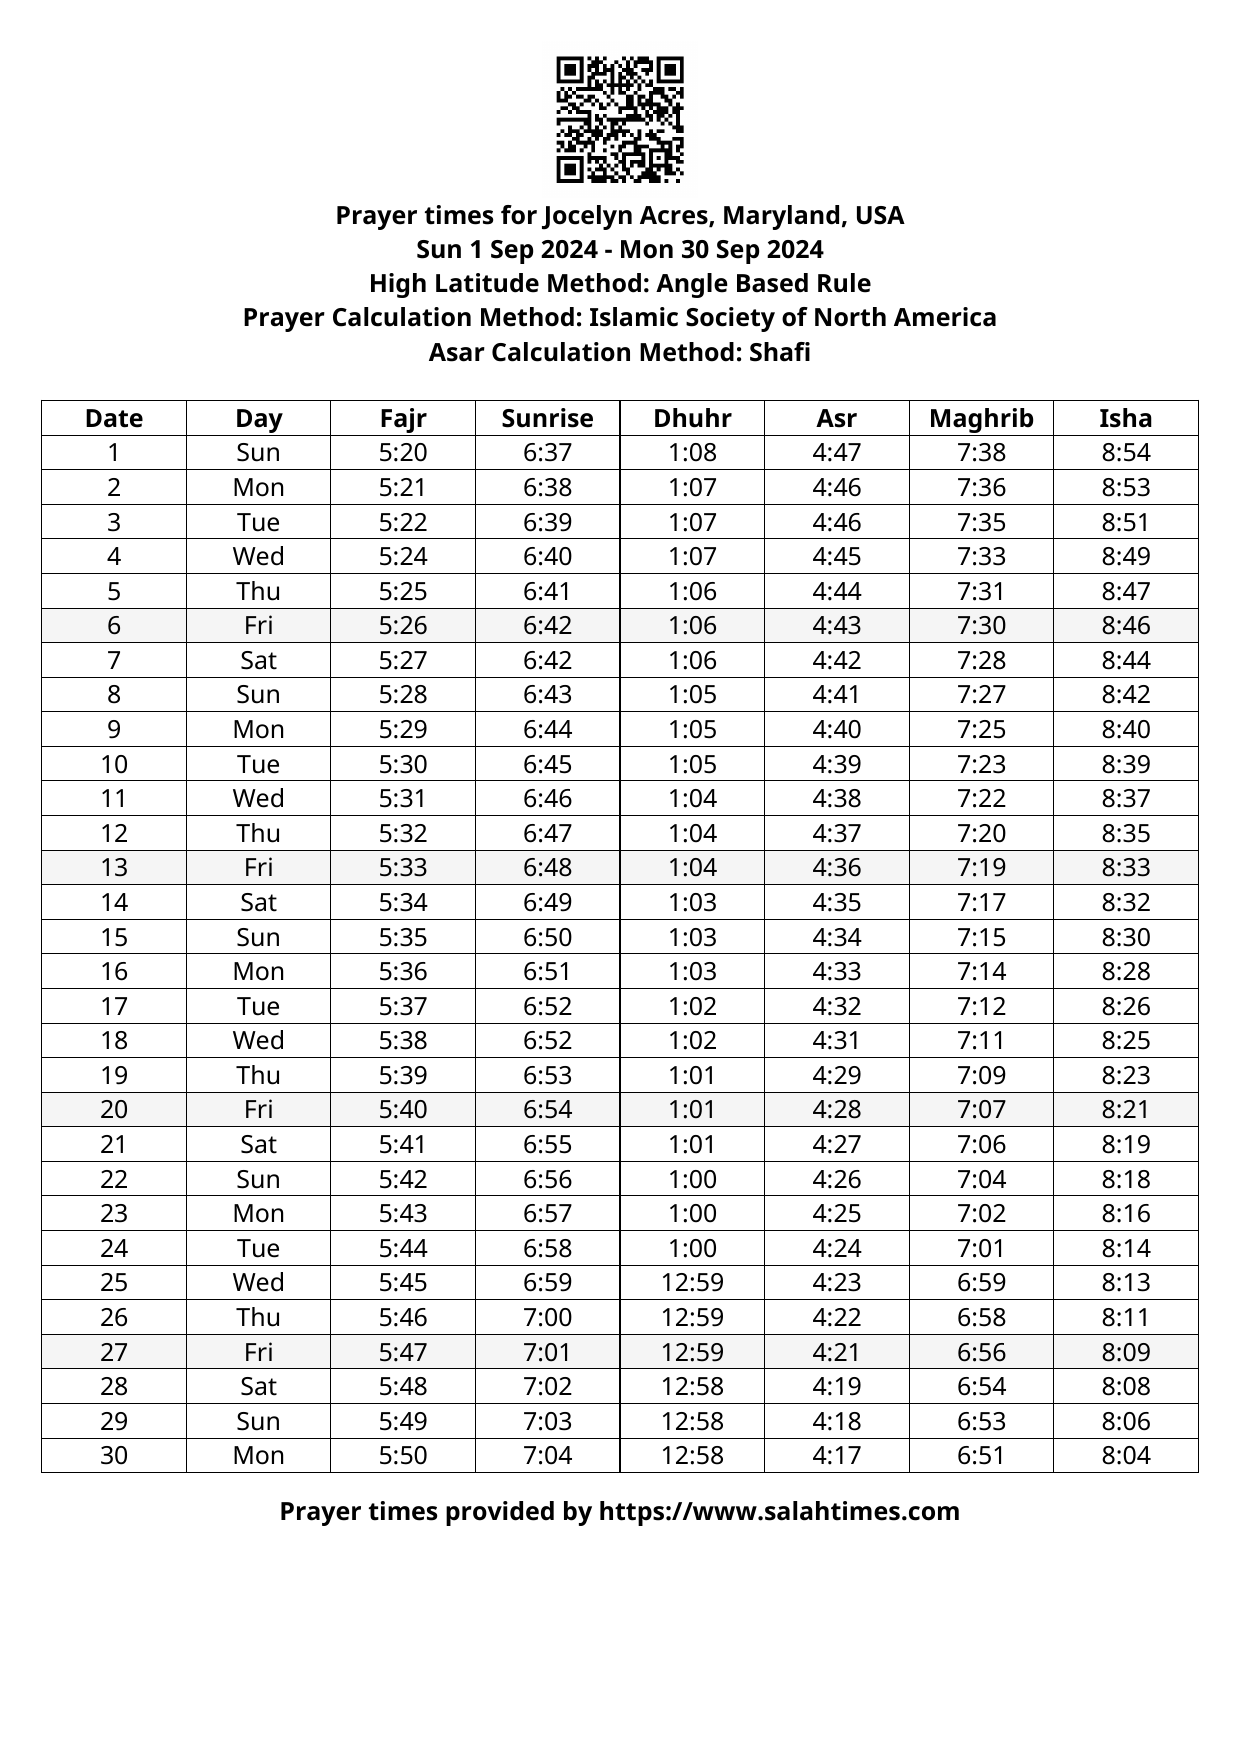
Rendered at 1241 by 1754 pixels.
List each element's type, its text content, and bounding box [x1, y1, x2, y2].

table_cell 4:21 [765, 1335, 909, 1368]
table_cell 3 [42, 505, 186, 538]
table_cell 4:31 [765, 1024, 909, 1057]
table_cell 8:28 [1054, 954, 1198, 988]
table_cell 1:04 [621, 851, 764, 884]
table_cell 6 [42, 609, 186, 642]
table_cell 5:46 [331, 1300, 475, 1334]
table_cell 2 [42, 470, 186, 504]
table_cell 5:48 [331, 1369, 475, 1403]
table_cell 20 [42, 1093, 186, 1126]
table_cell 5:47 [331, 1335, 475, 1368]
table_cell 5:27 [331, 643, 475, 677]
table_cell 6:37 [476, 436, 619, 469]
table_cell Thu [187, 574, 330, 607]
table_cell 8:14 [1054, 1231, 1198, 1264]
table_cell 8:21 [1054, 1093, 1198, 1126]
table_cell 8:39 [1054, 747, 1198, 780]
table_cell 7:01 [910, 1231, 1053, 1264]
table_cell 6:49 [476, 885, 619, 919]
table_cell 12 [42, 816, 186, 849]
text Prayer Calculation Method: Islamic Society of North America [42, 300, 1198, 334]
table_cell 18 [42, 1024, 186, 1057]
table_cell 5:24 [331, 539, 475, 573]
table_cell 10 [42, 747, 186, 780]
table_cell 6:58 [910, 1300, 1053, 1334]
table_cell 5:49 [331, 1404, 475, 1437]
table_header Maghrib [910, 401, 1053, 434]
table_cell 7:12 [910, 989, 1053, 1022]
text Prayer times provided by https://www.salahtimes.com [42, 1494, 1198, 1528]
table_cell 5:35 [331, 920, 475, 953]
table_cell 24 [42, 1231, 186, 1264]
table_cell 6:54 [910, 1369, 1053, 1403]
table_cell 6:53 [910, 1404, 1053, 1437]
table_cell 1 [42, 436, 186, 469]
table_cell 4:27 [765, 1127, 909, 1161]
table_cell 5:40 [331, 1093, 475, 1126]
table_header Isha [1054, 401, 1198, 434]
table_cell 6:46 [476, 781, 619, 815]
table_cell 1:04 [621, 816, 764, 849]
table_cell Wed [187, 1024, 330, 1057]
table_cell 8:33 [1054, 851, 1198, 884]
table_cell 7:14 [910, 954, 1053, 988]
table_cell 12:58 [621, 1369, 764, 1403]
table_cell 5:32 [331, 816, 475, 849]
table_cell 7:01 [476, 1335, 619, 1368]
table_cell 1:05 [621, 712, 764, 746]
table_cell 6:53 [476, 1058, 619, 1092]
table_cell 1:07 [621, 470, 764, 504]
table_cell 5:26 [331, 609, 475, 642]
table_cell 4:40 [765, 712, 909, 746]
table_cell 8:04 [1054, 1439, 1198, 1472]
table_cell 5:41 [331, 1127, 475, 1161]
table_cell 8:16 [1054, 1196, 1198, 1230]
table_cell 7:35 [910, 505, 1053, 538]
table_cell Sun [187, 1162, 330, 1195]
table_cell 1:04 [621, 781, 764, 815]
table_cell 7:04 [476, 1439, 619, 1472]
table_cell 7:02 [910, 1196, 1053, 1230]
table_cell 6:40 [476, 539, 619, 573]
table_cell 4:37 [765, 816, 909, 849]
table_header Sunrise [476, 401, 619, 434]
table_cell Mon [187, 712, 330, 746]
table_cell 7:04 [910, 1162, 1053, 1195]
table_cell 6:58 [476, 1231, 619, 1264]
table_cell 1:07 [621, 539, 764, 573]
table_cell 5:31 [331, 781, 475, 815]
table_cell 1:03 [621, 885, 764, 919]
table_cell Tue [187, 989, 330, 1022]
table_cell 8:37 [1054, 781, 1198, 815]
table_cell 1:01 [621, 1093, 764, 1126]
table_cell 7:15 [910, 920, 1053, 953]
table_cell 4:46 [765, 505, 909, 538]
table_cell 8:40 [1054, 712, 1198, 746]
table_cell 6:54 [476, 1093, 619, 1126]
table_cell 5:43 [331, 1196, 475, 1230]
table_cell 4:34 [765, 920, 909, 953]
table_cell 4:44 [765, 574, 909, 607]
table_cell 8:42 [1054, 678, 1198, 711]
table_cell 13 [42, 851, 186, 884]
table_cell 7:25 [910, 712, 1053, 746]
table_cell 5:21 [331, 470, 475, 504]
text Prayer times for Jocelyn Acres, Maryland, USA [42, 198, 1198, 232]
table_cell 1:00 [621, 1162, 764, 1195]
text High Latitude Method: Angle Based Rule [42, 266, 1198, 300]
table_cell 6:39 [476, 505, 619, 538]
table_cell 21 [42, 1127, 186, 1161]
table_cell 7:38 [910, 436, 1053, 469]
table_cell 26 [42, 1300, 186, 1334]
table_cell 4:29 [765, 1058, 909, 1092]
table_cell 7:28 [910, 643, 1053, 677]
table_cell 4:33 [765, 954, 909, 988]
table_cell Sat [187, 885, 330, 919]
table_cell Sun [187, 678, 330, 711]
table_cell 19 [42, 1058, 186, 1092]
table_cell 4:22 [765, 1300, 909, 1334]
table_cell 6:38 [476, 470, 619, 504]
table_cell 4:17 [765, 1439, 909, 1472]
table_cell 27 [42, 1335, 186, 1368]
table_cell 12:59 [621, 1300, 764, 1334]
table_cell 9 [42, 712, 186, 746]
table_cell 12:59 [621, 1266, 764, 1299]
table_cell Wed [187, 781, 330, 815]
table_cell 7:36 [910, 470, 1053, 504]
table_cell 4:26 [765, 1162, 909, 1195]
table_cell 5:45 [331, 1266, 475, 1299]
table_cell Mon [187, 470, 330, 504]
table_cell 14 [42, 885, 186, 919]
table_cell 8:30 [1054, 920, 1198, 953]
table_cell Sun [187, 920, 330, 953]
table_header Date [42, 401, 186, 434]
table_cell 1:00 [621, 1196, 764, 1230]
table_cell 8 [42, 678, 186, 711]
table_cell 8:23 [1054, 1058, 1198, 1092]
table_cell Thu [187, 816, 330, 849]
table_cell 12:59 [621, 1335, 764, 1368]
table_cell 16 [42, 954, 186, 988]
table_cell 30 [42, 1439, 186, 1472]
table_cell 7:22 [910, 781, 1053, 815]
table_cell 17 [42, 989, 186, 1022]
table_cell 7:03 [476, 1404, 619, 1437]
table_cell 4:47 [765, 436, 909, 469]
table_cell 7 [42, 643, 186, 677]
table_cell 1:06 [621, 574, 764, 607]
table_cell Sat [187, 1127, 330, 1161]
table_cell 6:47 [476, 816, 619, 849]
table_cell 6:55 [476, 1127, 619, 1161]
table_cell 8:53 [1054, 470, 1198, 504]
table_cell 7:17 [910, 885, 1053, 919]
table_cell 5:36 [331, 954, 475, 988]
table_cell 1:07 [621, 505, 764, 538]
table_cell 4:35 [765, 885, 909, 919]
table_cell 8:11 [1054, 1300, 1198, 1334]
table_cell 4:18 [765, 1404, 909, 1437]
table_cell 1:06 [621, 609, 764, 642]
table_cell 7:20 [910, 816, 1053, 849]
table_cell 1:01 [621, 1127, 764, 1161]
table_cell 7:23 [910, 747, 1053, 780]
table_cell 6:41 [476, 574, 619, 607]
table_cell Tue [187, 747, 330, 780]
table_cell 6:56 [910, 1335, 1053, 1368]
table_cell Sat [187, 643, 330, 677]
table_header Day [187, 401, 330, 434]
table_cell Sun [187, 436, 330, 469]
picture [542, 41, 699, 198]
table_cell 4:23 [765, 1266, 909, 1299]
table_cell 4:36 [765, 851, 909, 884]
table_cell 5:34 [331, 885, 475, 919]
table_cell 7:33 [910, 539, 1053, 573]
table_cell 8:51 [1054, 505, 1198, 538]
table_cell 5:29 [331, 712, 475, 746]
table_cell 6:51 [476, 954, 619, 988]
table_cell 4:46 [765, 470, 909, 504]
table_cell 5:30 [331, 747, 475, 780]
table_cell 6:52 [476, 989, 619, 1022]
table_cell 5:37 [331, 989, 475, 1022]
table_cell 1:01 [621, 1058, 764, 1092]
table_cell 12:58 [621, 1404, 764, 1437]
table_cell 5:38 [331, 1024, 475, 1057]
table_cell Mon [187, 1196, 330, 1230]
table_cell 6:52 [476, 1024, 619, 1057]
table_cell 1:06 [621, 643, 764, 677]
table_cell 4:32 [765, 989, 909, 1022]
table_cell 8:18 [1054, 1162, 1198, 1195]
table_cell 4:38 [765, 781, 909, 815]
table_cell 8:09 [1054, 1335, 1198, 1368]
table_cell Sun [187, 1404, 330, 1437]
table_cell 8:46 [1054, 609, 1198, 642]
table_cell 8:26 [1054, 989, 1198, 1022]
table_cell 7:27 [910, 678, 1053, 711]
table_cell 7:30 [910, 609, 1053, 642]
table_cell 1:08 [621, 436, 764, 469]
table_cell Tue [187, 1231, 330, 1264]
table_cell 6:45 [476, 747, 619, 780]
table_cell 8:13 [1054, 1266, 1198, 1299]
table_cell 5:44 [331, 1231, 475, 1264]
table_cell Tue [187, 505, 330, 538]
table_cell 4 [42, 539, 186, 573]
table_cell 7:06 [910, 1127, 1053, 1161]
table_cell 4:42 [765, 643, 909, 677]
table_cell 8:54 [1054, 436, 1198, 469]
table_cell Wed [187, 539, 330, 573]
table_cell Fri [187, 851, 330, 884]
table_cell Fri [187, 609, 330, 642]
table_cell 25 [42, 1266, 186, 1299]
table_cell Fri [187, 1093, 330, 1126]
table_cell 1:02 [621, 989, 764, 1022]
table_cell Fri [187, 1335, 330, 1368]
table_cell 4:28 [765, 1093, 909, 1126]
table_cell 11 [42, 781, 186, 815]
table_cell 15 [42, 920, 186, 953]
table_cell 8:35 [1054, 816, 1198, 849]
table_cell 8:32 [1054, 885, 1198, 919]
table_cell 8:44 [1054, 643, 1198, 677]
table_cell 4:39 [765, 747, 909, 780]
table_cell 5:33 [331, 851, 475, 884]
table_cell 7:19 [910, 851, 1053, 884]
text Sun 1 Sep 2024 - Mon 30 Sep 2024 [42, 232, 1198, 266]
table_cell 4:24 [765, 1231, 909, 1264]
table_cell 23 [42, 1196, 186, 1230]
table_cell 8:06 [1054, 1404, 1198, 1437]
table_cell 1:02 [621, 1024, 764, 1057]
table_cell 5:25 [331, 574, 475, 607]
table_cell 1:05 [621, 678, 764, 711]
table_cell 6:59 [476, 1266, 619, 1299]
table_header Asr [765, 401, 909, 434]
table_cell Mon [187, 1439, 330, 1472]
table_cell 6:43 [476, 678, 619, 711]
table_cell 4:25 [765, 1196, 909, 1230]
table_cell 5:39 [331, 1058, 475, 1092]
table_cell Thu [187, 1058, 330, 1092]
table_cell 6:42 [476, 643, 619, 677]
table_cell 5:50 [331, 1439, 475, 1472]
table_cell 6:44 [476, 712, 619, 746]
table_cell 12:58 [621, 1439, 764, 1472]
table_cell 6:42 [476, 609, 619, 642]
table_cell 5:20 [331, 436, 475, 469]
table_cell 5:42 [331, 1162, 475, 1195]
table_cell 7:02 [476, 1369, 619, 1403]
table_cell 6:56 [476, 1162, 619, 1195]
table_cell 8:25 [1054, 1024, 1198, 1057]
table_cell 22 [42, 1162, 186, 1195]
table_header Dhuhr [621, 401, 764, 434]
table_header Fajr [331, 401, 475, 434]
table_cell 1:00 [621, 1231, 764, 1264]
table_cell 1:03 [621, 954, 764, 988]
table_cell 7:11 [910, 1024, 1053, 1057]
table_cell 4:45 [765, 539, 909, 573]
table_cell 6:50 [476, 920, 619, 953]
table_cell 6:57 [476, 1196, 619, 1230]
table_cell 29 [42, 1404, 186, 1437]
table_cell Wed [187, 1266, 330, 1299]
table_cell 7:00 [476, 1300, 619, 1334]
table_cell Sat [187, 1369, 330, 1403]
table_cell 6:59 [910, 1266, 1053, 1299]
table_cell Mon [187, 954, 330, 988]
table_cell 1:05 [621, 747, 764, 780]
table_cell 7:09 [910, 1058, 1053, 1092]
table_cell 8:49 [1054, 539, 1198, 573]
table_cell 8:19 [1054, 1127, 1198, 1161]
table_cell 4:43 [765, 609, 909, 642]
table_cell 8:08 [1054, 1369, 1198, 1403]
table_cell 6:51 [910, 1439, 1053, 1472]
table_cell 5 [42, 574, 186, 607]
table_cell Thu [187, 1300, 330, 1334]
table_cell 28 [42, 1369, 186, 1403]
table_cell 7:31 [910, 574, 1053, 607]
text Asar Calculation Method: Shafi [42, 334, 1198, 368]
table_cell 5:28 [331, 678, 475, 711]
table_cell 6:48 [476, 851, 619, 884]
table_cell 5:22 [331, 505, 475, 538]
table_cell 7:07 [910, 1093, 1053, 1126]
table_cell 8:47 [1054, 574, 1198, 607]
table_cell 4:19 [765, 1369, 909, 1403]
table_cell 1:03 [621, 920, 764, 953]
table_cell 4:41 [765, 678, 909, 711]
